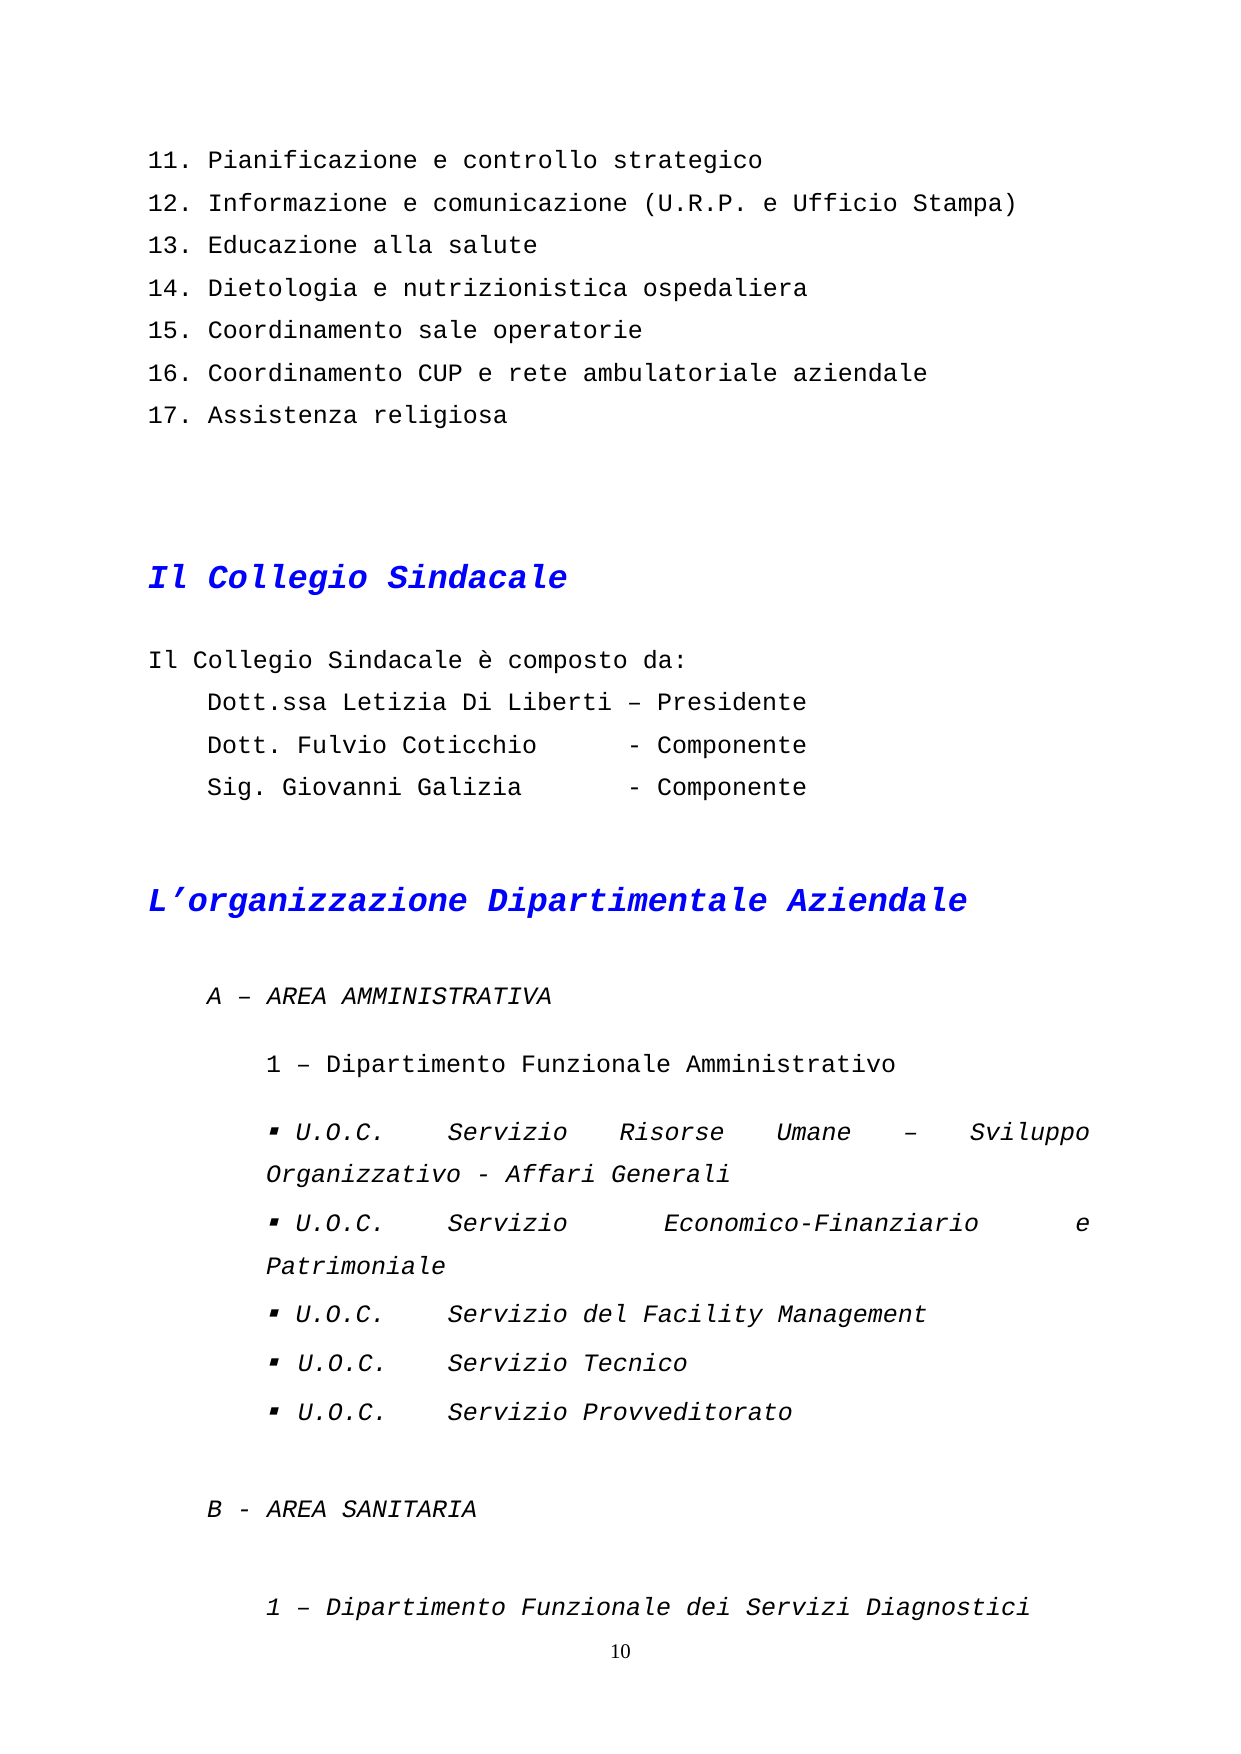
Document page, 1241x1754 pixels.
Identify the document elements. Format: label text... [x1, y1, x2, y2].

list U.O.C. Servizio Economico-Finanziario e Patrimoniale [266, 1211, 1092, 1282]
list U.O.C. Servizio Provveditorato [266, 1399, 1092, 1428]
text 14. Dietologia e nutrizionistica ospedaliera [148, 275, 1092, 303]
text B - AREA SANITARIA [207, 1497, 1092, 1525]
text L’organizzazione Dipartimentale Aziendale [148, 884, 1091, 921]
text Il Collegio Sindacale è composto da: [148, 647, 1091, 676]
list U.O.C. Servizio Tecnico [266, 1351, 1092, 1379]
text 11. Pianificazione e controllo strategico [148, 148, 1092, 176]
text Sig. Giovanni Galizia - Componente [207, 775, 1091, 803]
list U.O.C. Servizio del Facility Management [266, 1302, 1092, 1330]
text 17. Assistenza religiosa [148, 403, 1092, 431]
text 16. Coordinamento CUP e rete ambulatoriale aziendale [148, 360, 1092, 388]
text 1 – Dipartimento Funzionale Amministrativo [266, 1052, 1092, 1080]
text 12. Informazione e comunicazione (U.R.P. e Ufficio Stampa) [148, 190, 1092, 218]
text 1 – Dipartimento Funzionale dei Servizi Diagnostici [266, 1594, 1092, 1623]
text Dott.ssa Letizia Di Liberti – Presidente [207, 690, 1091, 718]
text 13. Educazione alla salute [148, 233, 1092, 261]
text Il Collegio Sindacale [148, 561, 964, 599]
list U.O.C. Servizio Risorse Umane – Sviluppo Organizzativo - Affari Generali [266, 1119, 1092, 1190]
text A – AREA AMMINISTRATIVA [207, 984, 1092, 1012]
text Dott. Fulvio Coticchio - Componente [207, 732, 1091, 761]
text 15. Coordinamento sale operatorie [148, 318, 1092, 346]
